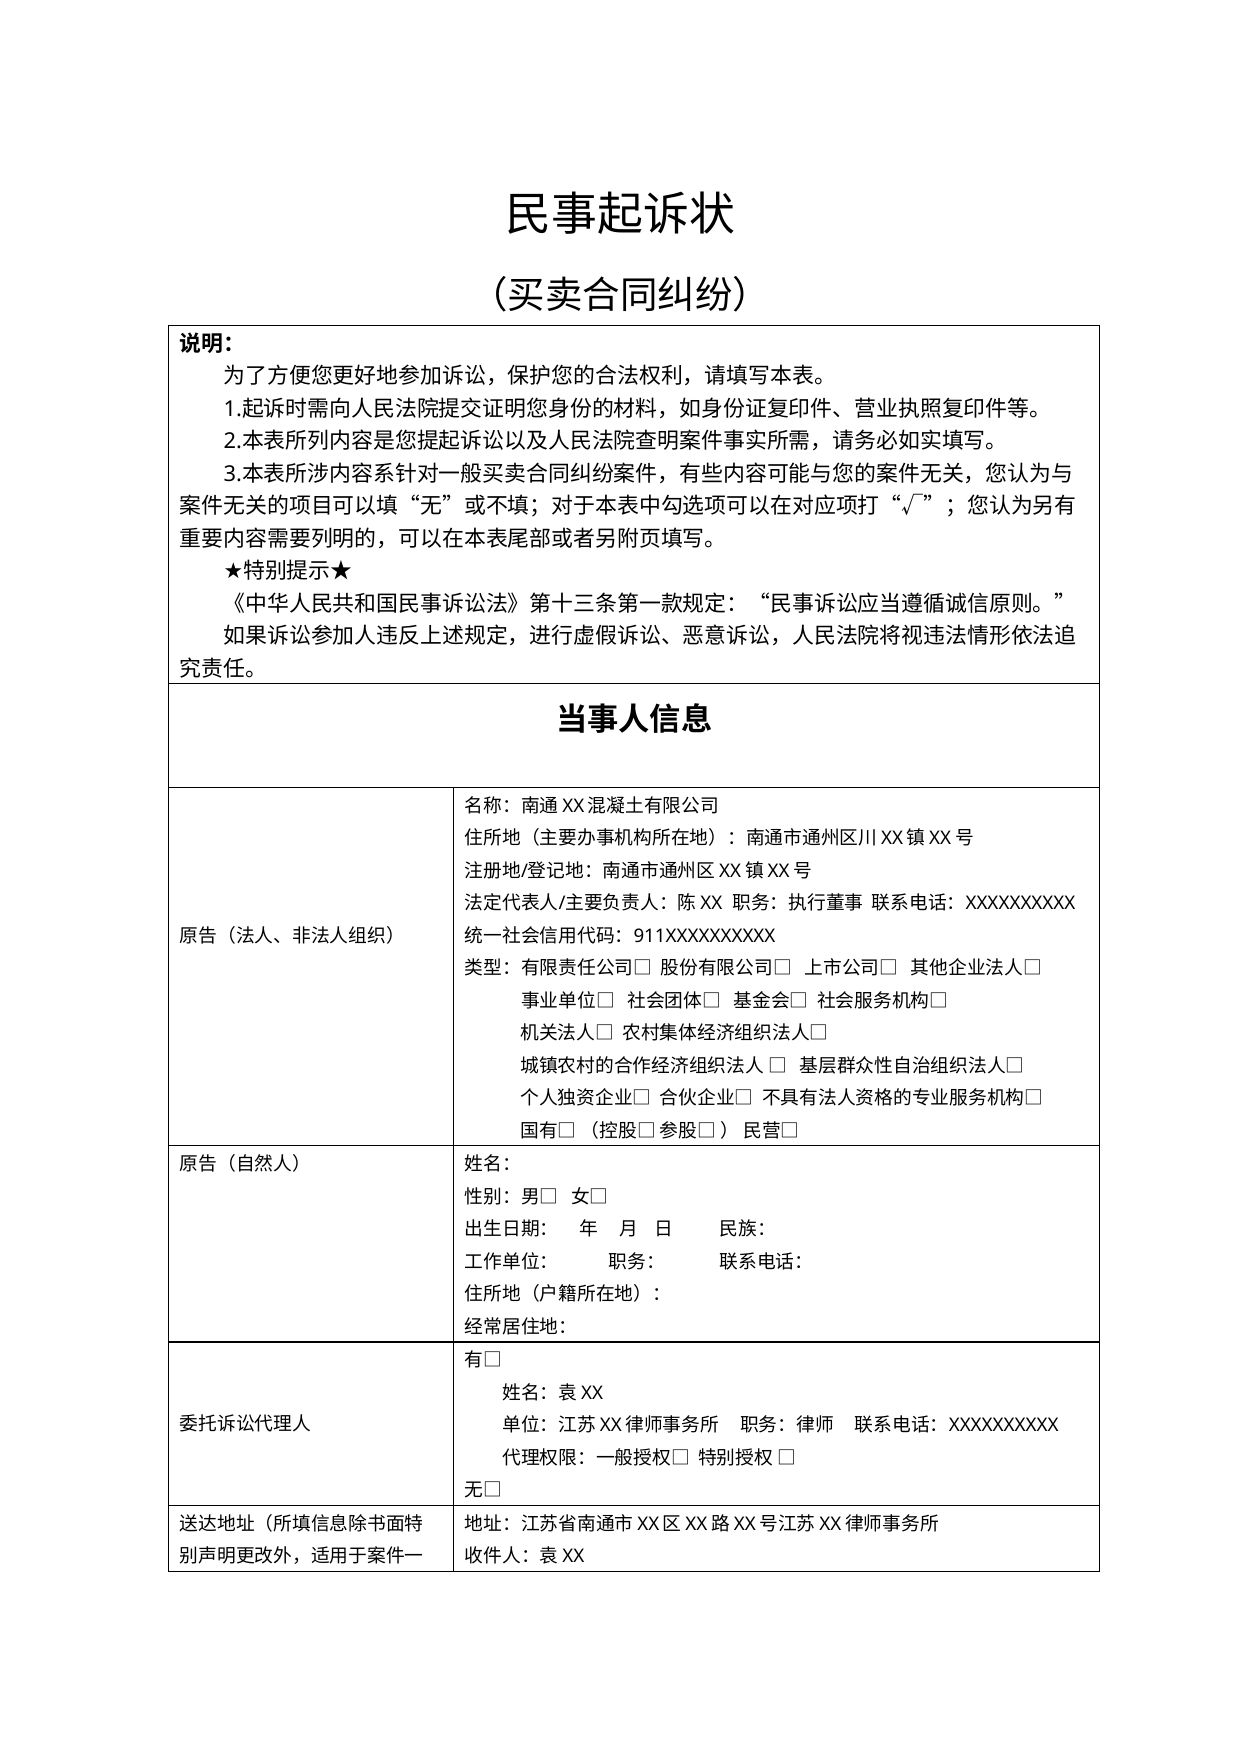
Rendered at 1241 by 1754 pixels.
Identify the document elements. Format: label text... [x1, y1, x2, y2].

table_cell 原告（法人、非法人组织） [169, 788, 453, 1145]
table_header 说明： 为了方便您更好地参加诉讼，保护您的合法权利，请填写本表。 1.起诉时需向人民法院提交证明您身份的材料，如身份证复印件、营业执照复印件等。 2.本表所列内容是您提起诉讼以及人民法院查明案件事实所需，请务必如实填写。 3.本表所涉内容系针对一般买卖合同纠纷案件，有些内容可能与您的案件无关，您认为与案件无关的项目可以填“无”或不填；对于本表中勾选项可以在对应项打“√”；您认为另有重要内容需要列明的，可以在本表尾部或者另附页填写。 ★特别提示★ 《中华人民共和国民事诉讼法》第十三条第一款规定：“民事诉讼应当遵循诚信原则。” 如果诉讼参加人违反上述规定，进行虚假诉讼、恶意诉讼，人民法院将视违法情形依法追究责任。 [169, 326, 1099, 683]
table_cell 姓名： 性别：男□ 女□ 出生日期： 年 月 日 民族： 工作单位： 职务： 联系电话： 住所地（户籍所在地）： 经常居住地： [454, 1146, 1099, 1341]
table_cell 原告（自然人） [169, 1146, 453, 1341]
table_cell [454, 1506, 1099, 1571]
text （买卖合同纠纷） [187, 259, 1053, 324]
table_cell 名称：南通XX混凝土有限公司 住所地（主要办事机构所在地）：南通市通州区川XX镇XX号 注册地/登记地：南通市通州区XX镇XX号 法定代表人/主要负责人：陈XX 职务：执行董事 联系电话：XXXXXXXXXX 统一社会信用代码：911XXXXXXXXXX 类型：有限责任公司□ 股份有限公司□ 上市公司□ 其他企业法人□ 事业单位□ 社会团体□ 基金会□ 社会服务机构□ 机关法人□ 农村集体经济组织法人□ 城镇农村的合作经济组织法人 □ 基层群众性自治组织法人□ 个人独资企业□ 合伙企业□ 不具有法人资格的专业服务机构□ 国有□ （控股□ 参股□ ） 民营□ [454, 788, 1099, 1145]
table_cell 有□ 姓名：袁XX 单位：江苏XX律师事务所 职务：律师 联系电话：XXXXXXXXXX 代理权限：一般授权□ 特别授权 □ 无□ [454, 1343, 1099, 1505]
table_cell 当事人信息 [169, 684, 1099, 787]
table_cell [169, 1506, 453, 1571]
text 民事起诉状 [187, 162, 1053, 259]
table_cell 委托诉讼代理人 [169, 1343, 453, 1505]
